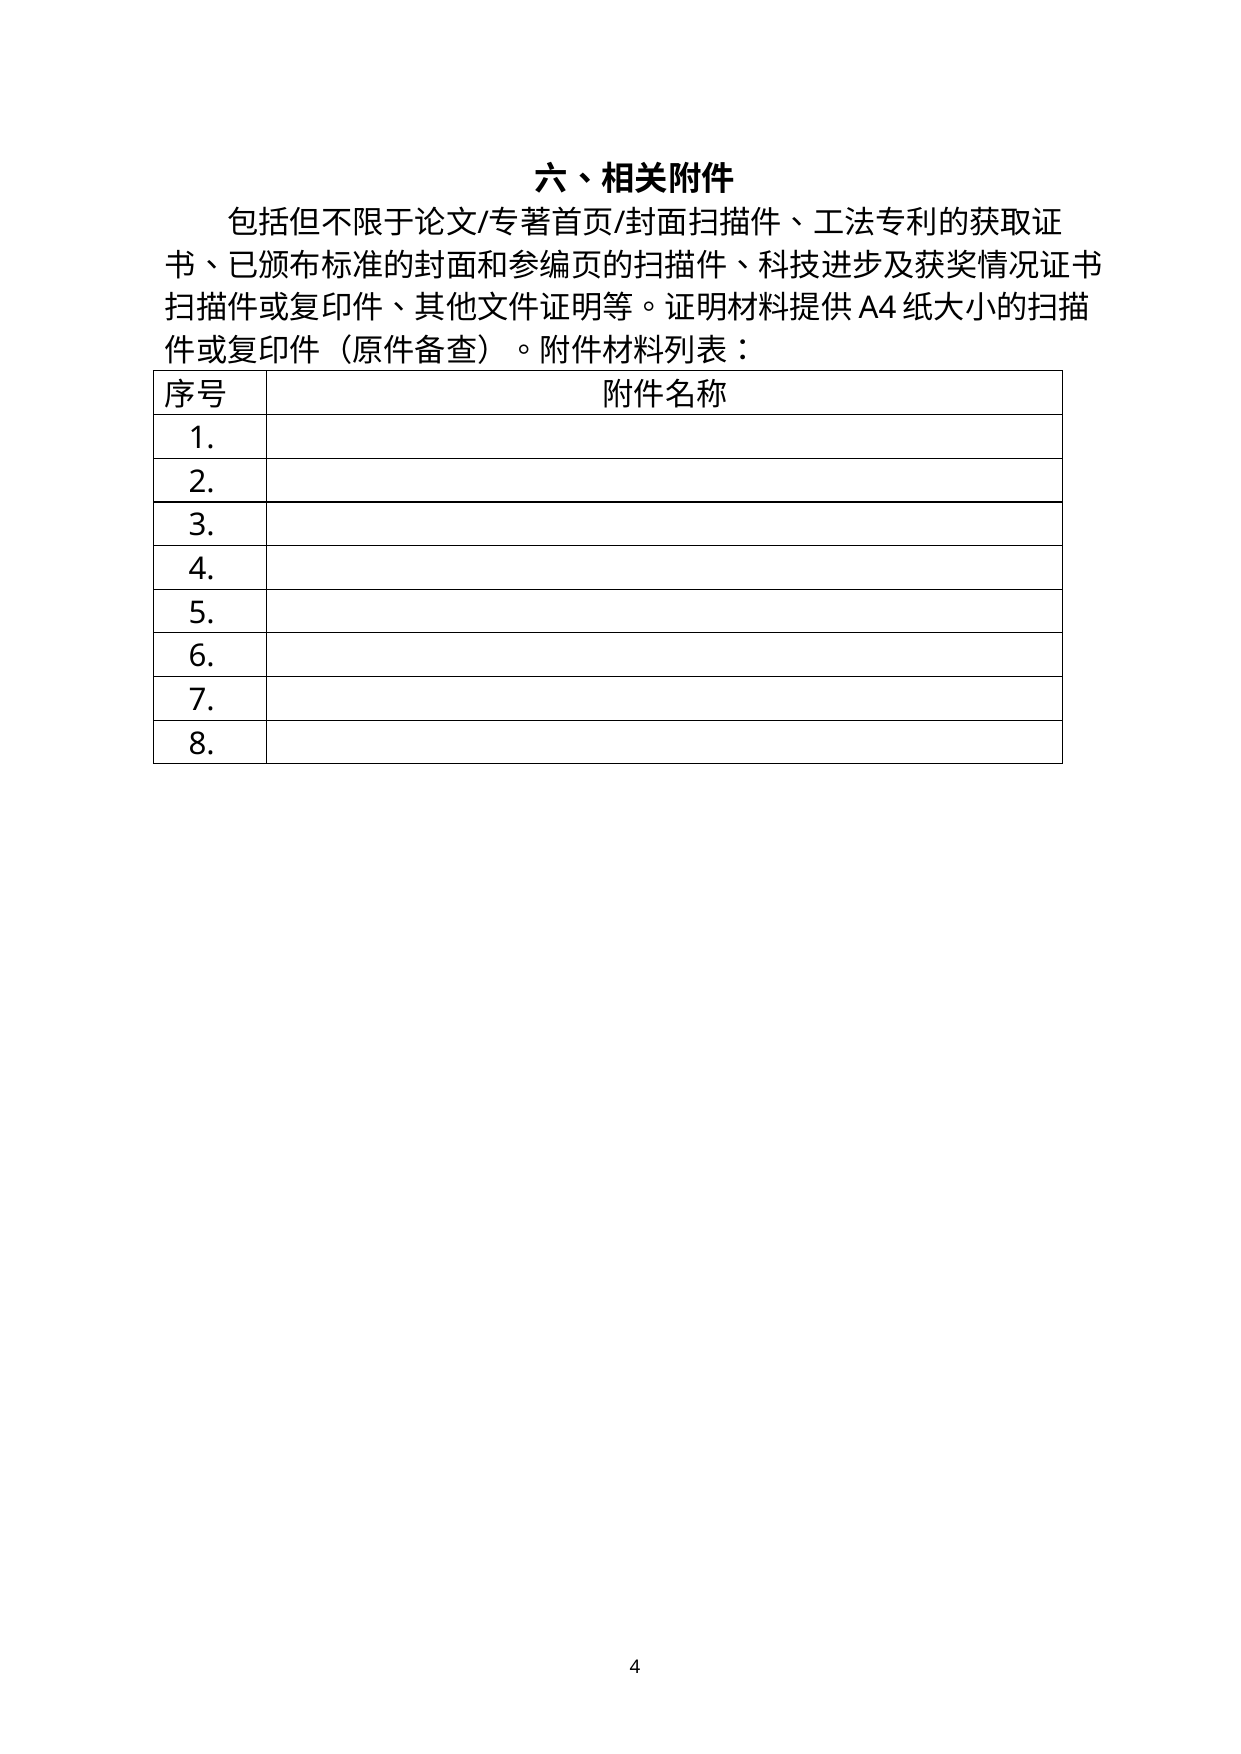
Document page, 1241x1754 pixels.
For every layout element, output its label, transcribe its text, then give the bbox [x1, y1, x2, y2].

table_cell [267, 415, 1062, 458]
table_cell [267, 546, 1062, 589]
text 六、相关附件 [164, 152, 1105, 200]
table_cell [154, 459, 266, 501]
table_cell [154, 590, 266, 632]
table_cell [154, 503, 266, 545]
table_cell [267, 677, 1062, 719]
table_cell [154, 721, 266, 763]
table_cell [154, 677, 266, 719]
table_cell [267, 503, 1062, 545]
text 包括但不限于论文/专著首页/封面扫描件、工法专利的获取证书、已颁布标准的封面和参编页的扫描件、科技进步及获奖情况证书扫描件或复印件、其他文件证明等。证明材料提供A4纸大小的扫描件或复印件（原件备查）。附件材料列表： [164, 200, 1105, 370]
table_cell [154, 546, 266, 589]
table_cell [154, 415, 266, 458]
table_cell [267, 633, 1062, 676]
table_header 附件名称 [267, 371, 1062, 414]
table_cell [154, 633, 266, 676]
table_header 序号 [154, 371, 266, 414]
table_cell [267, 721, 1062, 763]
table_cell [267, 590, 1062, 632]
table_cell [267, 459, 1062, 501]
